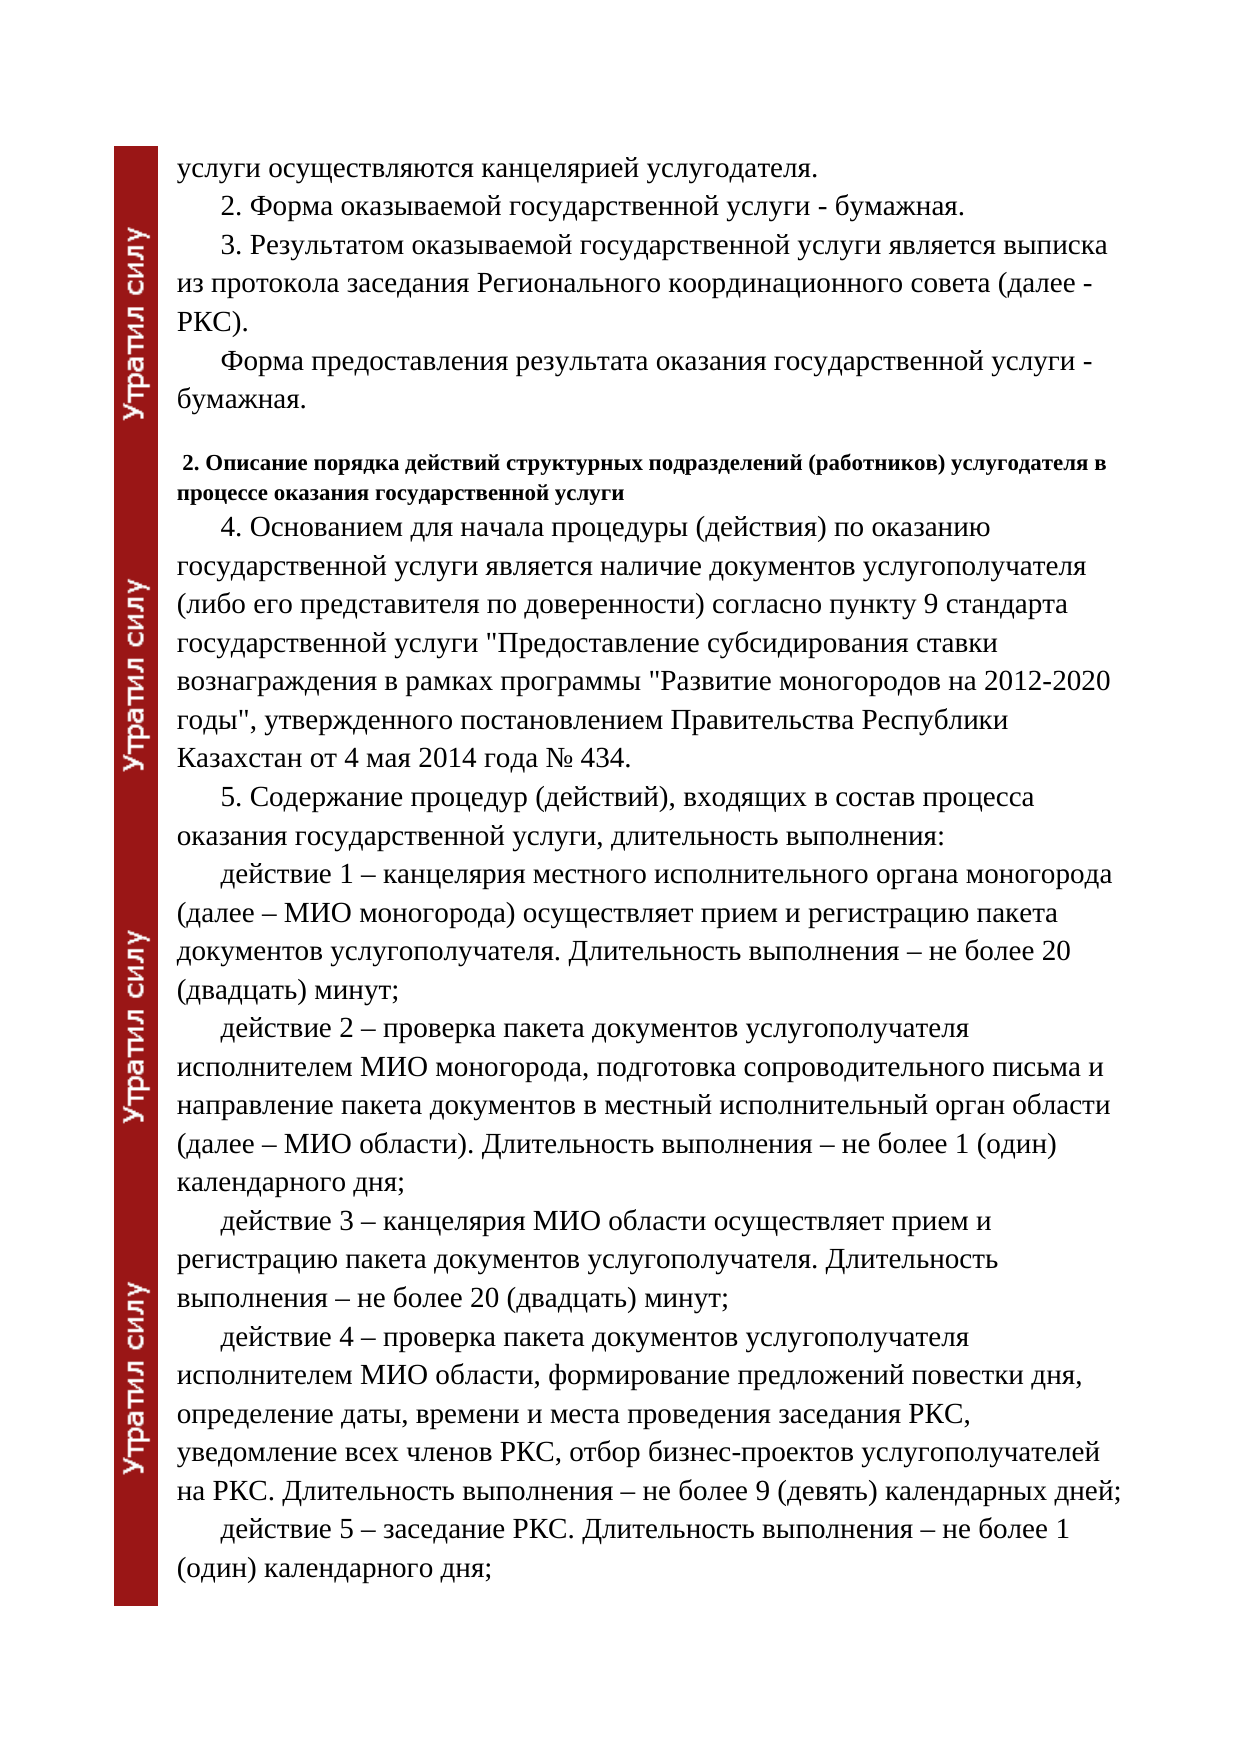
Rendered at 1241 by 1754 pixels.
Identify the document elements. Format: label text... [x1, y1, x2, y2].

picture [114, 505, 158, 509]
picture [114, 1583, 158, 1606]
picture [114, 445, 158, 449]
text 2. Описание порядка действий структурных подразделений (работников) услугодателя в процессе оказания государственной услуги [112, 449, 1128, 505]
picture [114, 146, 158, 150]
